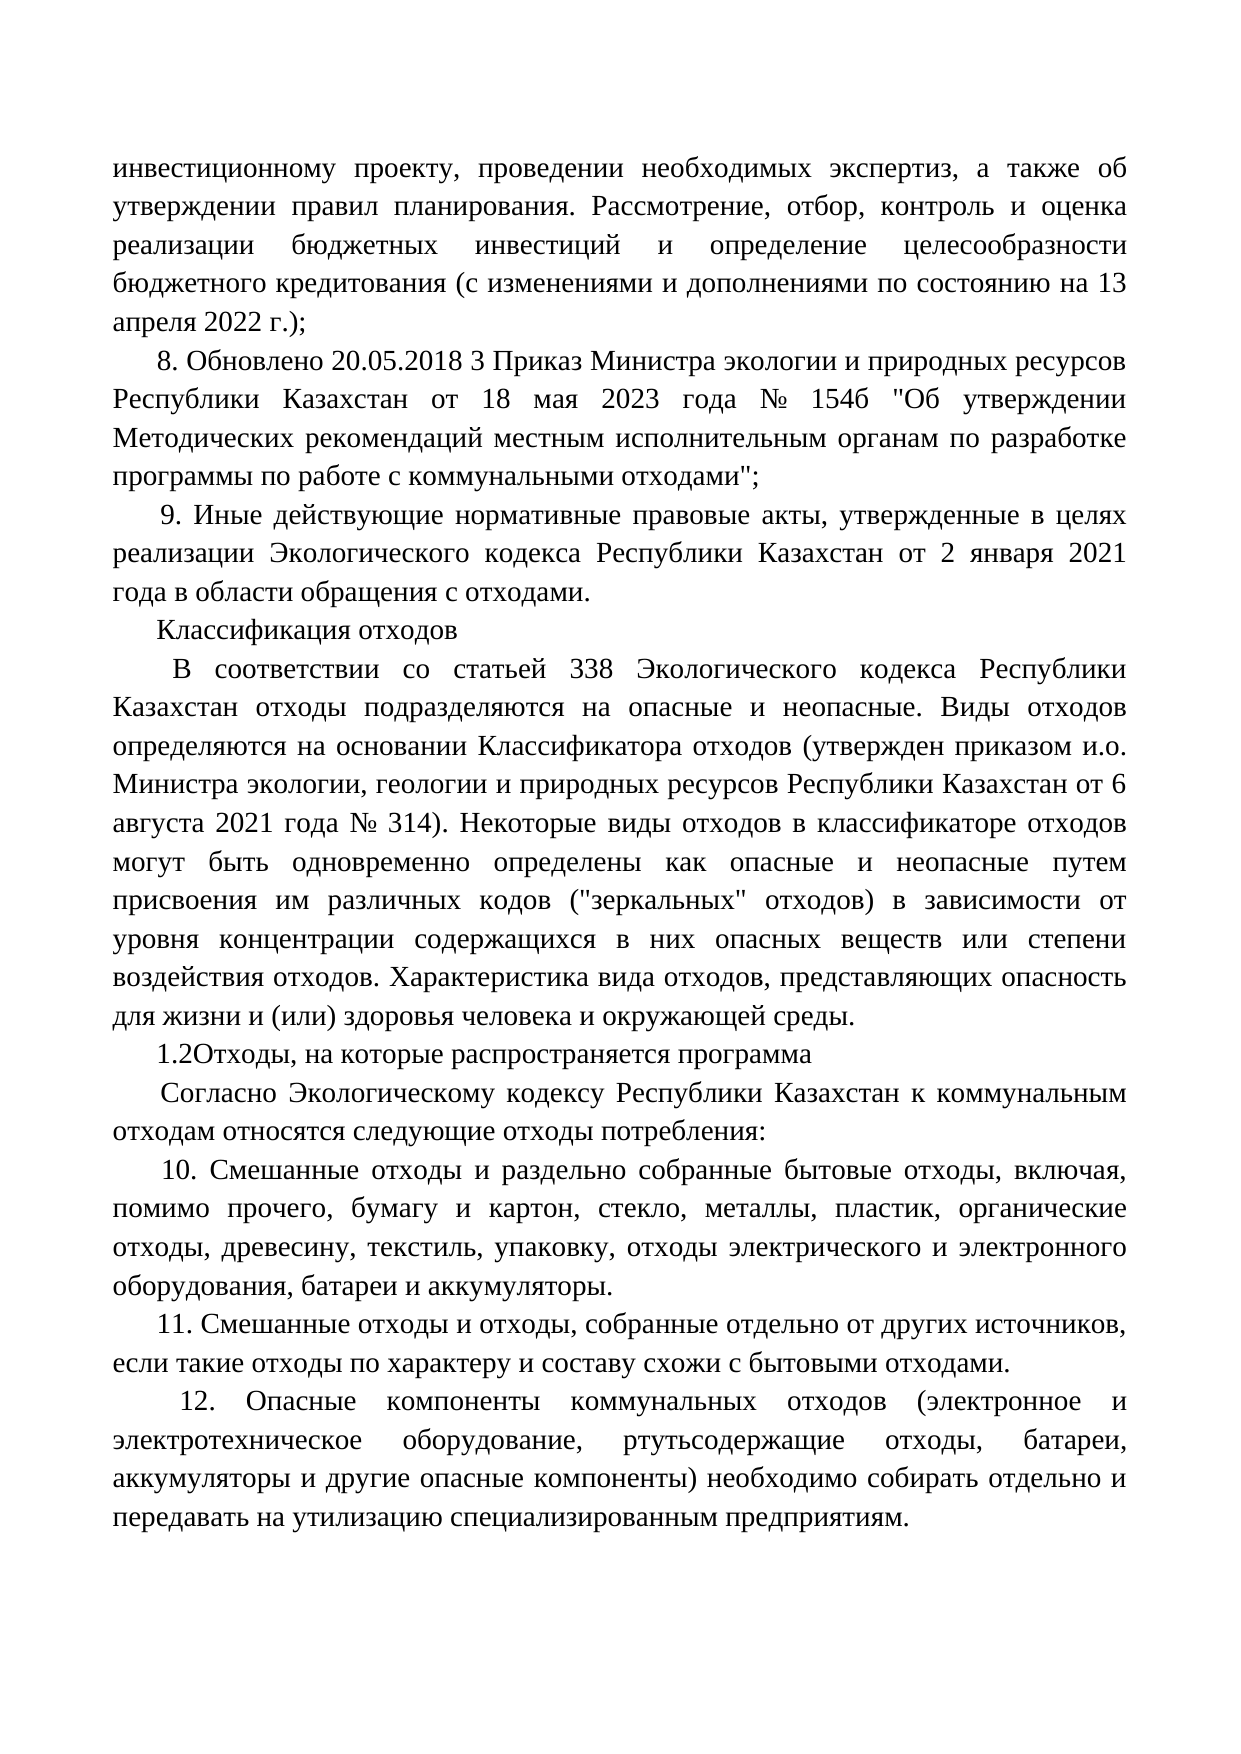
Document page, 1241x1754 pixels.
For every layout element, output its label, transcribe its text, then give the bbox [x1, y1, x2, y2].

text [112, 150, 1128, 338]
text 12. Опасные компоненты коммунальных отходов (электронное и электротехническое оборудование, ртутьсодержащие отходы, батареи, аккумуляторы и другие опасные компоненты) необходимо собирать отдельно и передавать на утилизацию специализированным предприятиям. [112, 1383, 1128, 1532]
text 1.2Отходы, на которые распространяется программа [112, 1036, 1128, 1070]
text 11. Смешанные отходы и отходы, собранные отдельно от других источников, если такие отходы по характеру и составу схожи с бытовыми отходами. [112, 1306, 1128, 1378]
text Согласно Экологическому кодексу Республики Казахстан к коммунальным отходам относятся следующие отходы потребления: [112, 1075, 1128, 1147]
text 10. Смешанные отходы и раздельно собранные бытовые отходы, включая, помимо прочего, бумагу и картон, стекло, металлы, пластик, органические отходы, древесину, текстиль, упаковку, отходы электрического и электронного оборудования, батареи и аккумуляторы. [112, 1152, 1128, 1301]
text 9. Иные действующие нормативные правовые акты, утвержденные в целях реализации Экологического кодекса Республики Казахстан от 2 января 2021 года в области обращения с отходами. [112, 497, 1128, 607]
text Классификация отходов [112, 612, 1128, 646]
text В соответствии со статьей 338 Экологического кодекса Республики Казахстан отходы подразделяются на опасные и неопасные. Виды отходов определяются на основании Классификатора отходов (утвержден приказом и.о. Министра экологии, геологии и природных ресурсов Республики Казахстан от 6 августа 2021 года № 314). Некоторые виды отходов в классификаторе отходов могут быть одновременно определены как опасные и неопасные путем присвоения им различных кодов ("зеркальных" отходов) в зависимости от уровня концентрации содержащихся в них опасных веществ или степени воздействия отходов. Характеристика вида отходов, представляющих опасность для жизни и (или) здоровья человека и окружающей среды. [112, 651, 1128, 1031]
text 8. Обновлено 20.05.2018 3 Приказ Министра экологии и природных ресурсов Республики Казахстан от 18 мая 2023 года № 154б "Об утверждении Методических рекомендаций местным исполнительным органам по разработке программы по работе с коммунальными отходами"; [112, 343, 1128, 492]
